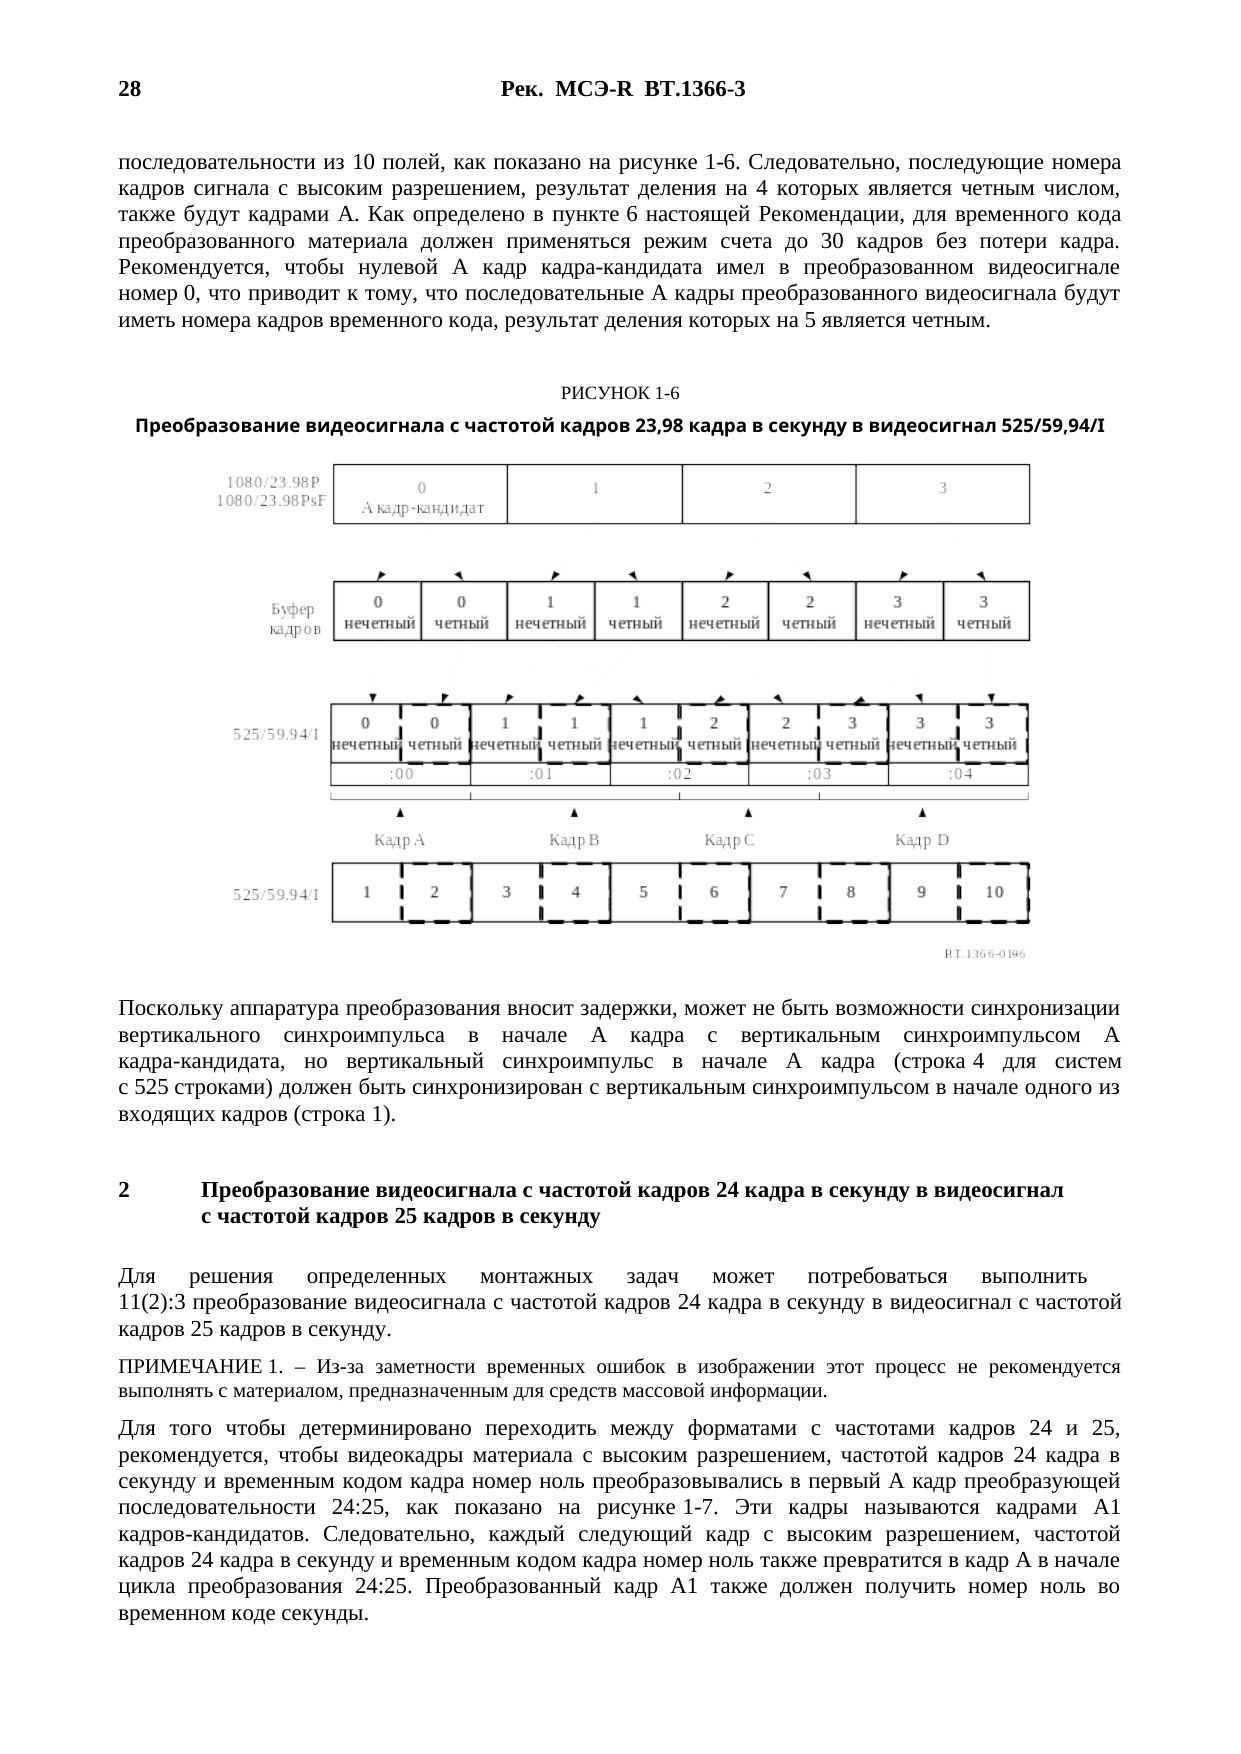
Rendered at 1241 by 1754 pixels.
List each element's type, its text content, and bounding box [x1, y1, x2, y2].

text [118, 148, 1122, 332]
title Поскольку аппаратура преобразования вносит задержки, может не быть возможности синхронизации вертикального синхроимпульса в начале А кадра с вертикальным синхроимпульсом А кадра-кандидата, но вертикальный синхроимпульс в начале А кадра (строка 4 для систем с 525 строками) должен быть синхронизирован с вертикальным синхроимпульсом в начале одного из входящих кадров (строка 1). [118, 994, 1122, 1126]
subtitle 2 Преобразование видеосигнала с частотой кадров 24 кадра в секунду в видеосигнал с частотой кадров 25 кадров в секунду [118, 1176, 1122, 1229]
text ПРИМЕЧАНИЕ 1. – Из-за заметности временных ошибок в изображении этот процесс не рекомендуется выполнять с материалом, предназначенным для средств массовой информации. [118, 1354, 1122, 1402]
title Для решения определенных монтажных задач может потребоваться выполнить 11(2):3 преобразование видеосигнала с частотой кадров 24 кадра в секунду в видеосигнал с частотой кадров 25 кадров в секунду. [118, 1262, 1122, 1341]
text Для того чтобы детерминировано переходить между форматами с частотами кадров 24 и 25, рекомендуется, чтобы видеокадры материала с высоким разрешением, частотой кадров 24 кадра в секунду и временным кодом кадра номер ноль преобразовывались в первый А кадр преобразующей последовательности 24:25, как показано на рисунке 1-7. Эти кадры называются кадрами А1 кадров-кандидатов. Следовательно, каждый следующий кадр с высоким разрешением, частотой кадров 24 кадра в секунду и временным кодом кадра номер ноль также превратится в кадр A в начале цикла преобразования 24:25. Преобразованный кадр A1 также должен получить номер ноль во временном коде секунды. [118, 1414, 1122, 1625]
title Преобразование видеосигнала с частотой кадров 23,98 кадра в секунду в видеосигнал 525/59,94/I [118, 412, 1122, 438]
text рИСУНОК 1-6 [118, 382, 1122, 404]
